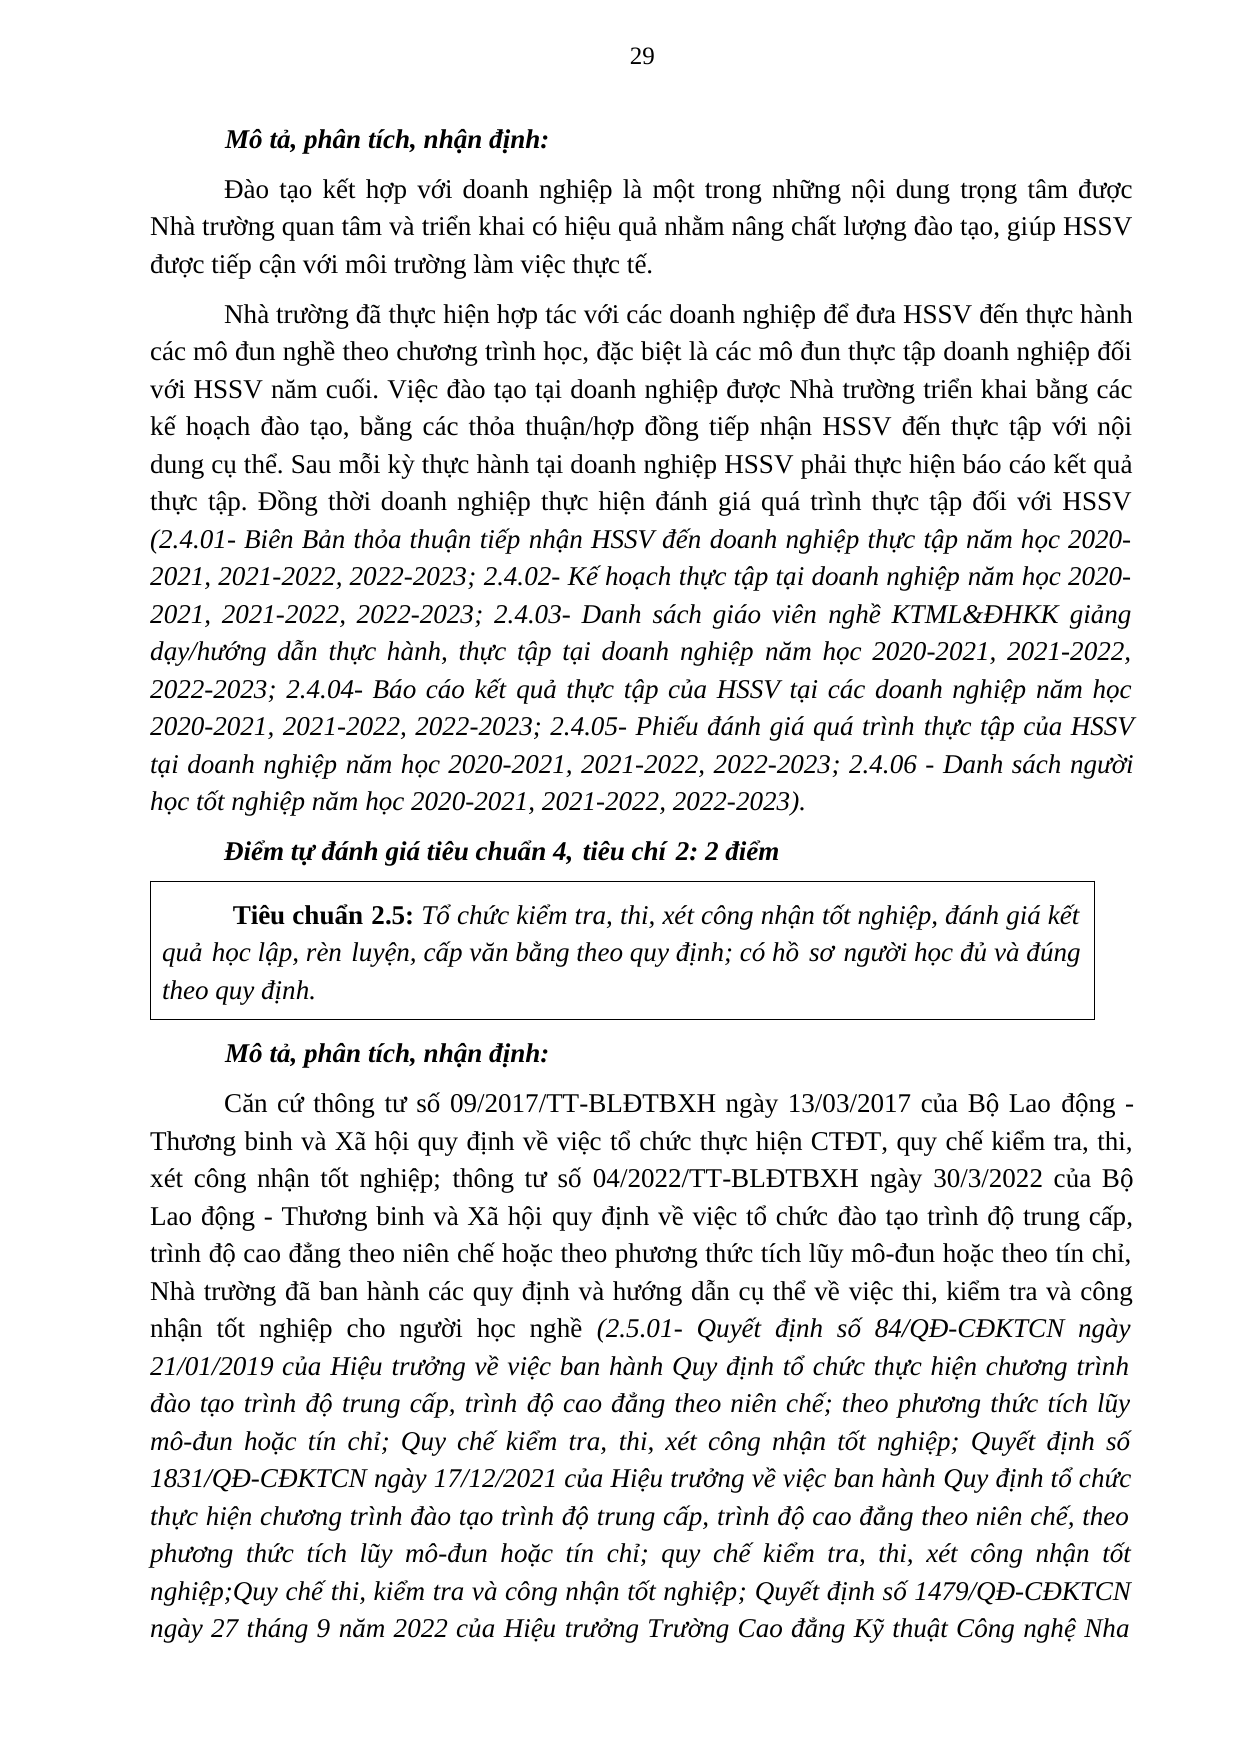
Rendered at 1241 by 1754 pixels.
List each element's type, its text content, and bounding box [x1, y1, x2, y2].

text Mô tả, phân tích, nhận định: [150, 118, 1134, 156]
table_header Tiêu chuẩn 2.5: Tổ chức kiểm tra, thi, xét công nhận tốt nghiệp, đánh giá kết quả học lập, rèn luyện, cấp văn bằng theo quy định; có hồ sơ người học đủ và đúng theo quy định. [151, 882, 1094, 1019]
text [150, 1083, 1134, 1645]
text Mô tả, phân tích, nhận định: [150, 1033, 1134, 1070]
text Đào tạo kết hợp với doanh nghiệp là một trong những nội dung trọng tâm được Nhà trường quan tâm và triển khai có hiệu quả nhằm nâng chất lượng đào tạo, giúp HSSV được tiếp cận với môi trường làm việc thực tế. [150, 168, 1134, 281]
text Điểm tự đánh giá tiêu chuẩn 4, tiêu chí 2: 2 điểm [150, 831, 1134, 868]
text Nhà trường đã thực hiện hợp tác với các doanh nghiệp để đưa HSSV đến thực hành các mô đun nghề theo chương trình học, đặc biệt là các mô đun thực tập doanh nghiệp đối với HSSV năm cuối. Việc đào tạo tại doanh nghiệp được Nhà trường triển khai bằng các kế hoạch đào tạo, bằng các thỏa thuận/hợp đồng tiếp nhận HSSV đến thực tập với nội dung cụ thể. Sau mỗi kỳ thực hành tại doanh nghiệp HSSV phải thực hiện báo cáo kết quả thực tập. Đồng thời doanh nghiệp thực hiện đánh giá quá trình thực tập đối với HSSV (2.4.01- Biên Bản thỏa thuận tiếp nhận HSSV đến doanh nghiệp thực tập năm học 2020-2021, 2021-2022, 2022-2023; 2.4.02- Kế hoạch thực tập tại doanh nghiệp năm học 2020-2021, 2021-2022, 2022-2023; 2.4.03- Danh sách giáo viên nghề KTML&ĐHKK giảng dạy/hướng dẫn thực hành, thực tập tại doanh nghiệp năm học 2020-2021, 2021-2022, 2022-2023; 2.4.04- Báo cáo kết quả thực tập của HSSV tại các doanh nghiệp năm học 2020-2021, 2021-2022, 2022-2023; 2.4.05- Phiếu đánh giá quá trình thực tập của HSSV tại doanh nghiệp năm học 2020-2021, 2021-2022, 2022-2023; 2.4.06 - Danh sách người học tốt nghiệp năm học 2020-2021, 2021-2022, 2022-2023). [150, 293, 1134, 818]
